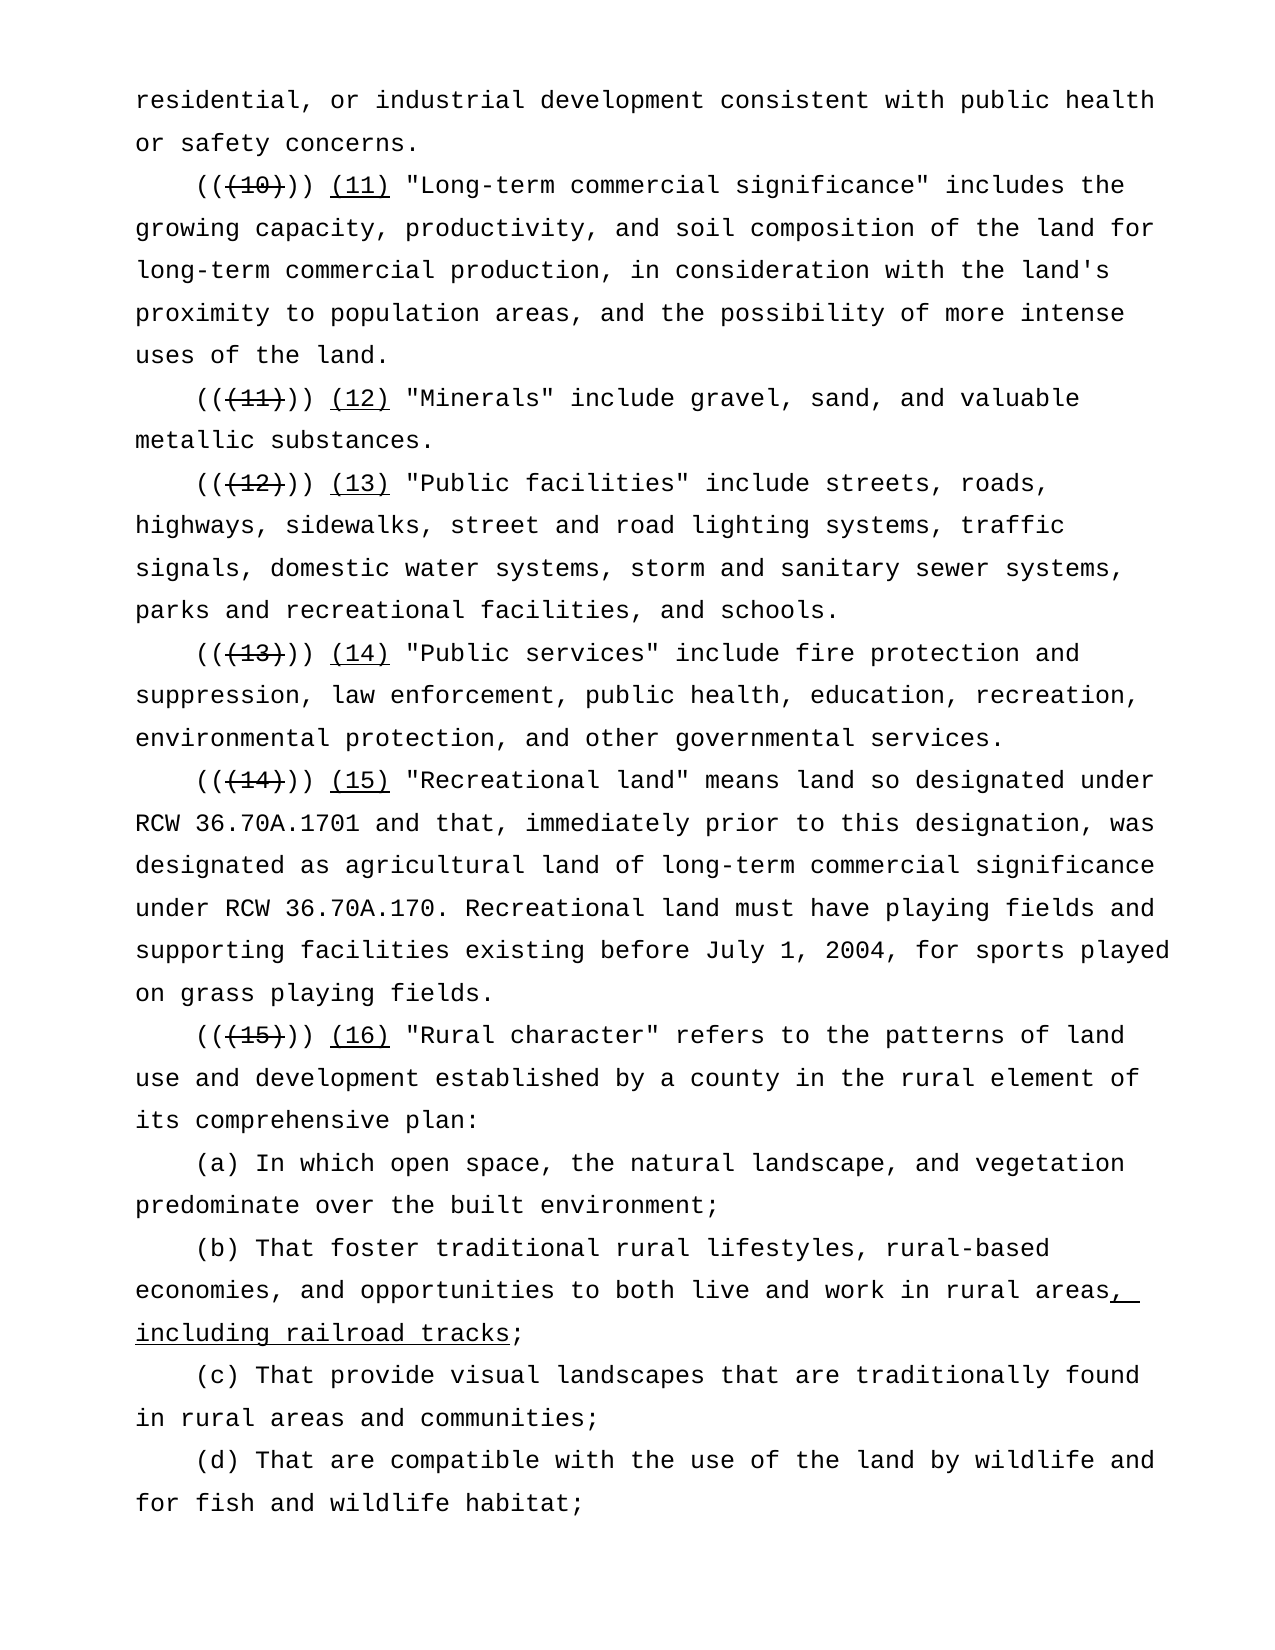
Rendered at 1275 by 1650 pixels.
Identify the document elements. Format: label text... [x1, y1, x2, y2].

text (((10))) (11) "Long-term commercial significance" includes the growing capacity, productivity, and soil composition of the land for long-term commercial production, in consideration with the land's proximity to population areas, and the possibility of more intense uses of the land. [135, 160, 1170, 372]
text (((14))) (15) "Recreational land" means land so designated under RCW 36.70A.1701 and that, immediately prior to this designation, was designated as agricultural land of long-term commercial significance under RCW 36.70A.170. Recreational land must have playing fields and supporting facilities existing before July 1, 2004, for sports played on grass playing fields. [135, 755, 1170, 1010]
text (b) That foster traditional rural lifestyles, rural-based economies, and opportunities to both live and work in rural areas, including railroad tracks; [135, 1222, 1170, 1350]
text (c) That provide visual landscapes that are traditionally found in rural areas and communities; [135, 1350, 1170, 1435]
text (((12))) (13) "Public facilities" include streets, roads, highways, sidewalks, street and road lighting systems, traffic signals, domestic water systems, storm and sanitary sewer systems, parks and recreational facilities, and schools. [135, 457, 1170, 627]
text (((11))) (12) "Minerals" include gravel, sand, and valuable metallic substances. [135, 372, 1170, 457]
text (((15))) (16) "Rural character" refers to the patterns of land use and development established by a county in the rural element of its comprehensive plan: [135, 1010, 1170, 1137]
text (d) That are compatible with the use of the land by wildlife and for fish and wildlife habitat; [135, 1435, 1170, 1520]
text (a) In which open space, the natural landscape, and vegetation predominate over the built environment; [135, 1137, 1170, 1222]
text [135, 75, 1170, 160]
text (((13))) (14) "Public services" include fire protection and suppression, law enforcement, public health, education, recreation, environmental protection, and other governmental services. [135, 627, 1170, 755]
